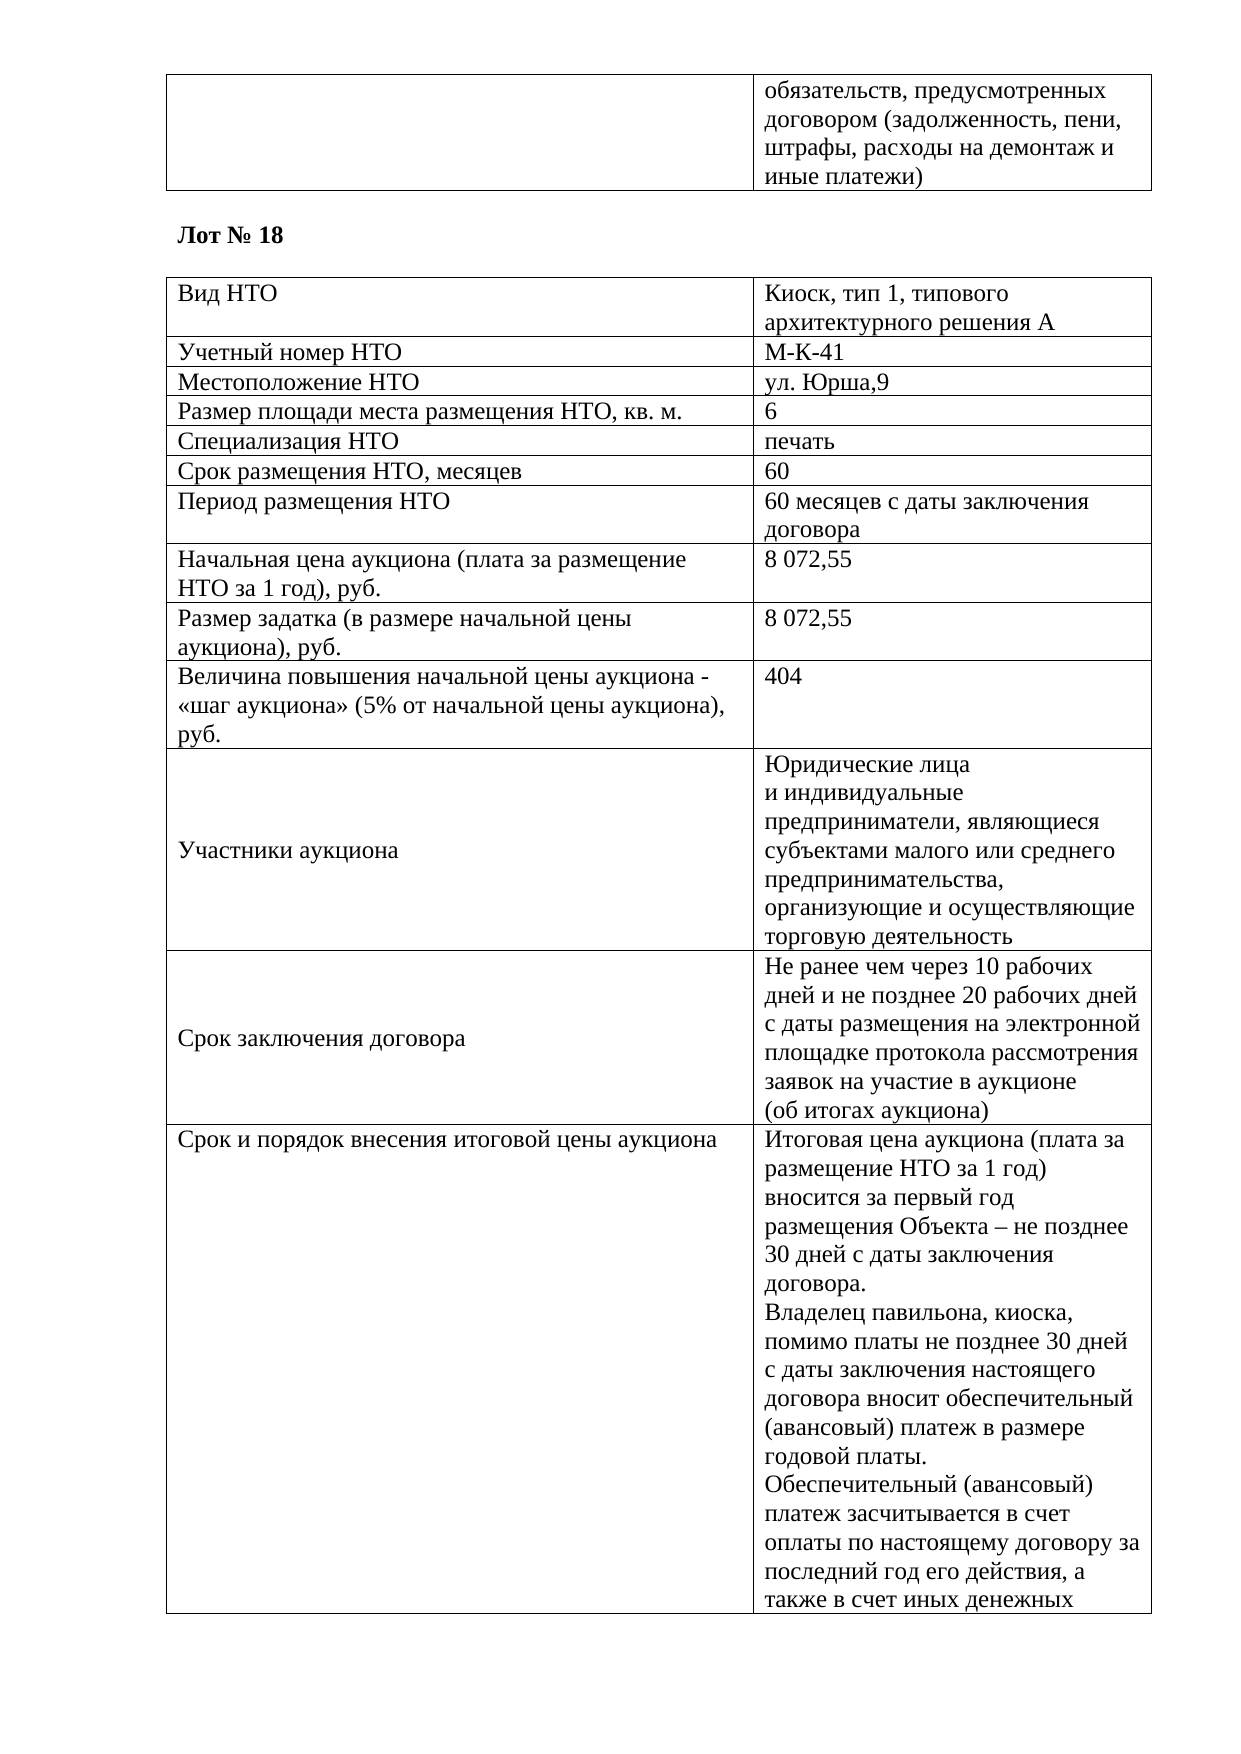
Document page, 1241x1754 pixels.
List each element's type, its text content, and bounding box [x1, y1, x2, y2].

table_cell Размер площади места размещения НТО, кв. м. [167, 396, 753, 425]
table_cell Учетный номер НТО [167, 337, 753, 366]
table_cell 8 072,55 [754, 603, 1151, 660]
table_cell Начальная цена аукциона (плата за размещение НТО за 1 год), руб. [167, 544, 753, 602]
table_cell Не ранее чем через 10 рабочих дней и не позднее 20 рабочих дней с даты размещения на электронной площадке протокола рассмотрения заявок на участие в аукционе (об итогах аукциона) [754, 951, 1151, 1123]
table_cell Период размещения НТО [167, 486, 753, 543]
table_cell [167, 1125, 753, 1613]
text Лот № 18 [177, 220, 1152, 248]
table_cell М-К-41 [754, 337, 1151, 366]
table_header Вид НТО [167, 278, 753, 336]
table_cell 6 [754, 396, 1151, 425]
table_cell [754, 1125, 1151, 1613]
table_cell печать [754, 426, 1151, 455]
table_cell Специализация НТО [167, 426, 753, 455]
table_cell ул. Юрша,9 [754, 367, 1151, 395]
table_cell Размер задатка (в размере начальной цены аукциона), руб. [167, 603, 753, 660]
table_header Киоск, тип 1, типового архитектурного решения А [754, 278, 1151, 336]
table_cell 8 072,55 [754, 544, 1151, 602]
table_cell Величина повышения начальной цены аукциона - «шаг аукциона» (5% от начальной цены аукциона), руб. [167, 661, 753, 748]
table_cell Срок размещения НТО, месяцев [167, 456, 753, 485]
table_cell Срок заключения договора [167, 951, 753, 1123]
table_cell 60 месяцев с даты заключения договора [754, 486, 1151, 543]
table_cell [167, 75, 753, 190]
table_cell Местоположение НТО [167, 367, 753, 395]
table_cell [754, 75, 1151, 190]
table_cell 60 [754, 456, 1151, 485]
table_cell Юридические лица и индивидуальные предприниматели, являющиеся субъектами малого или среднего предпринимательства, организующие и осуществляющие торговую деятельность [754, 749, 1151, 950]
table_cell Участники аукциона [167, 749, 753, 950]
table_cell 404 [754, 661, 1151, 748]
